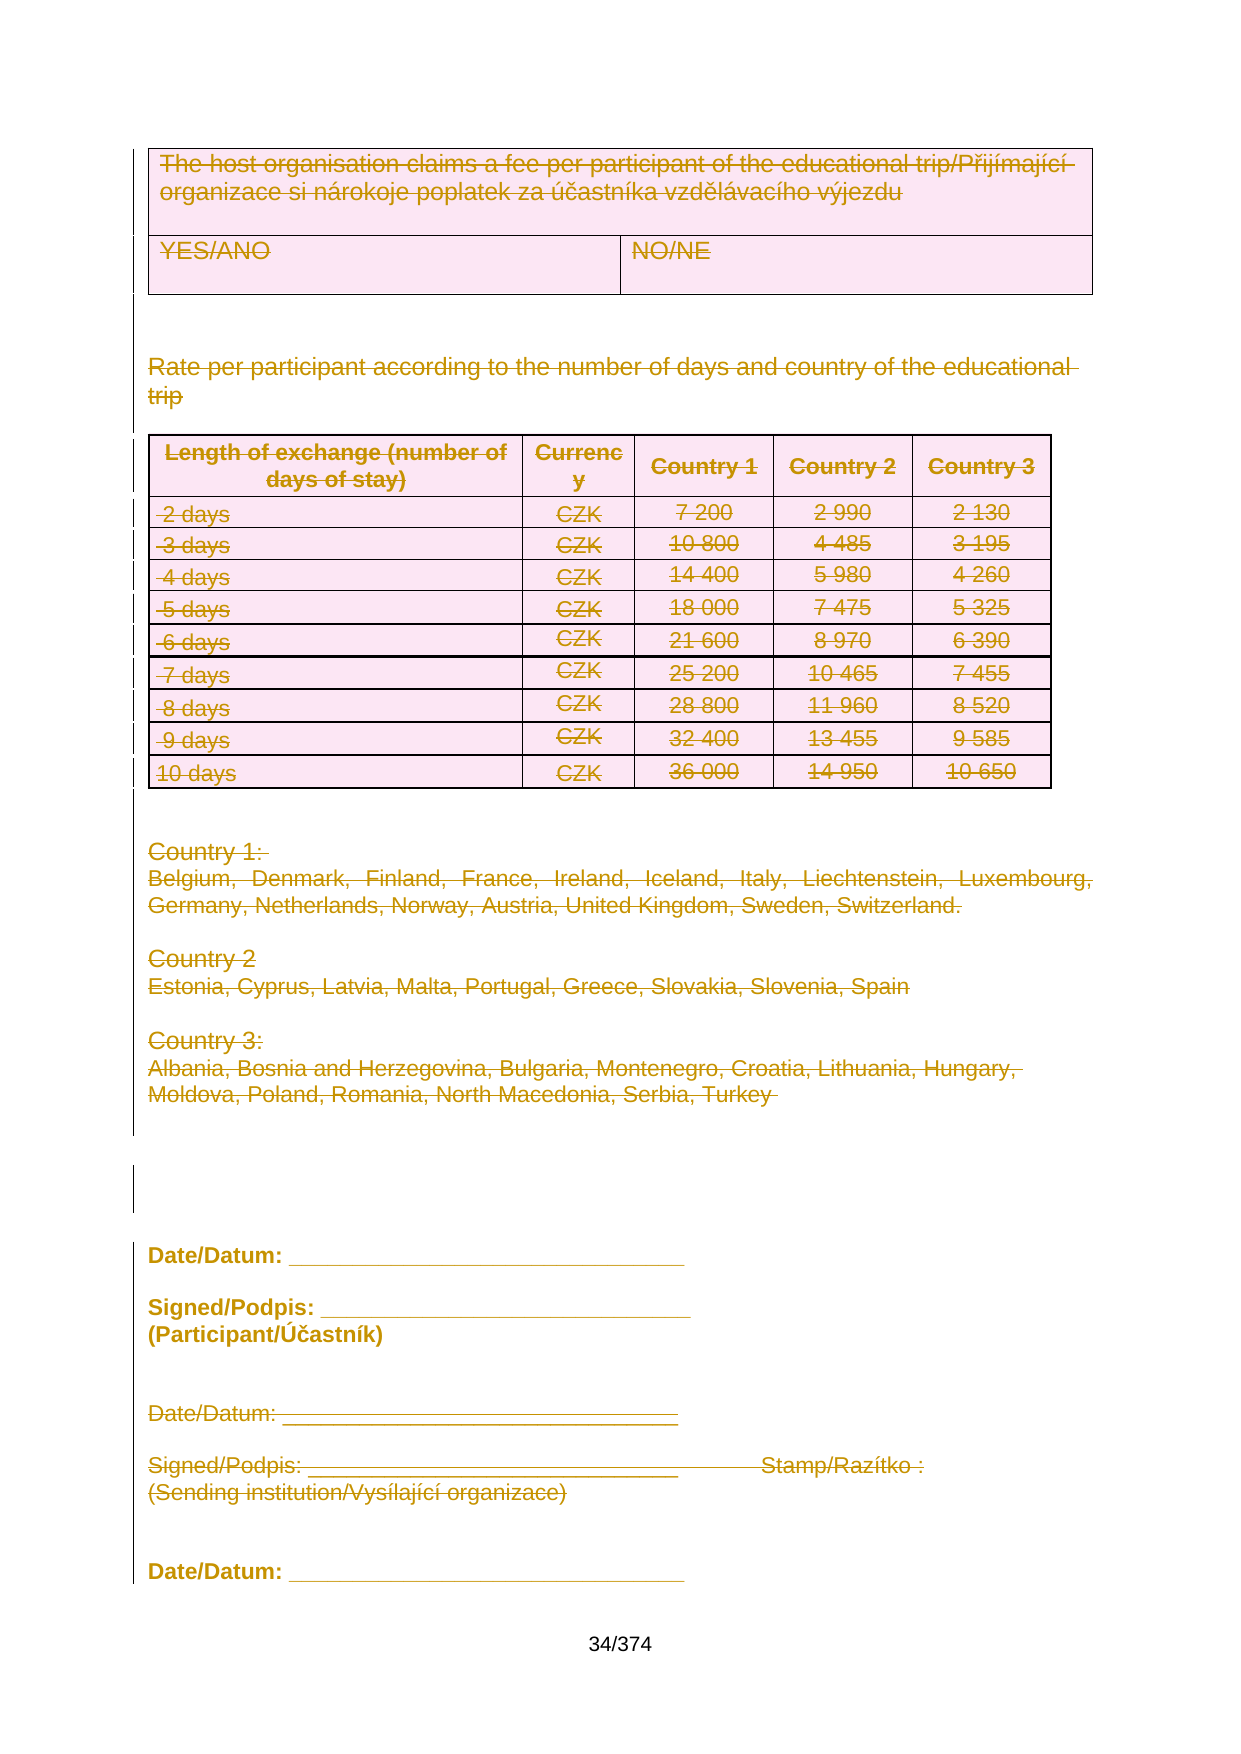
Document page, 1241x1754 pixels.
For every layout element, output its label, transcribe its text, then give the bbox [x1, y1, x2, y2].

text Date/Datum: _______________________________ [148, 1558, 1093, 1584]
text Date/Datum: _______________________________ [148, 1242, 1093, 1268]
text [148, 1294, 1093, 1321]
text (Participant/Účastník) [148, 1321, 1093, 1347]
